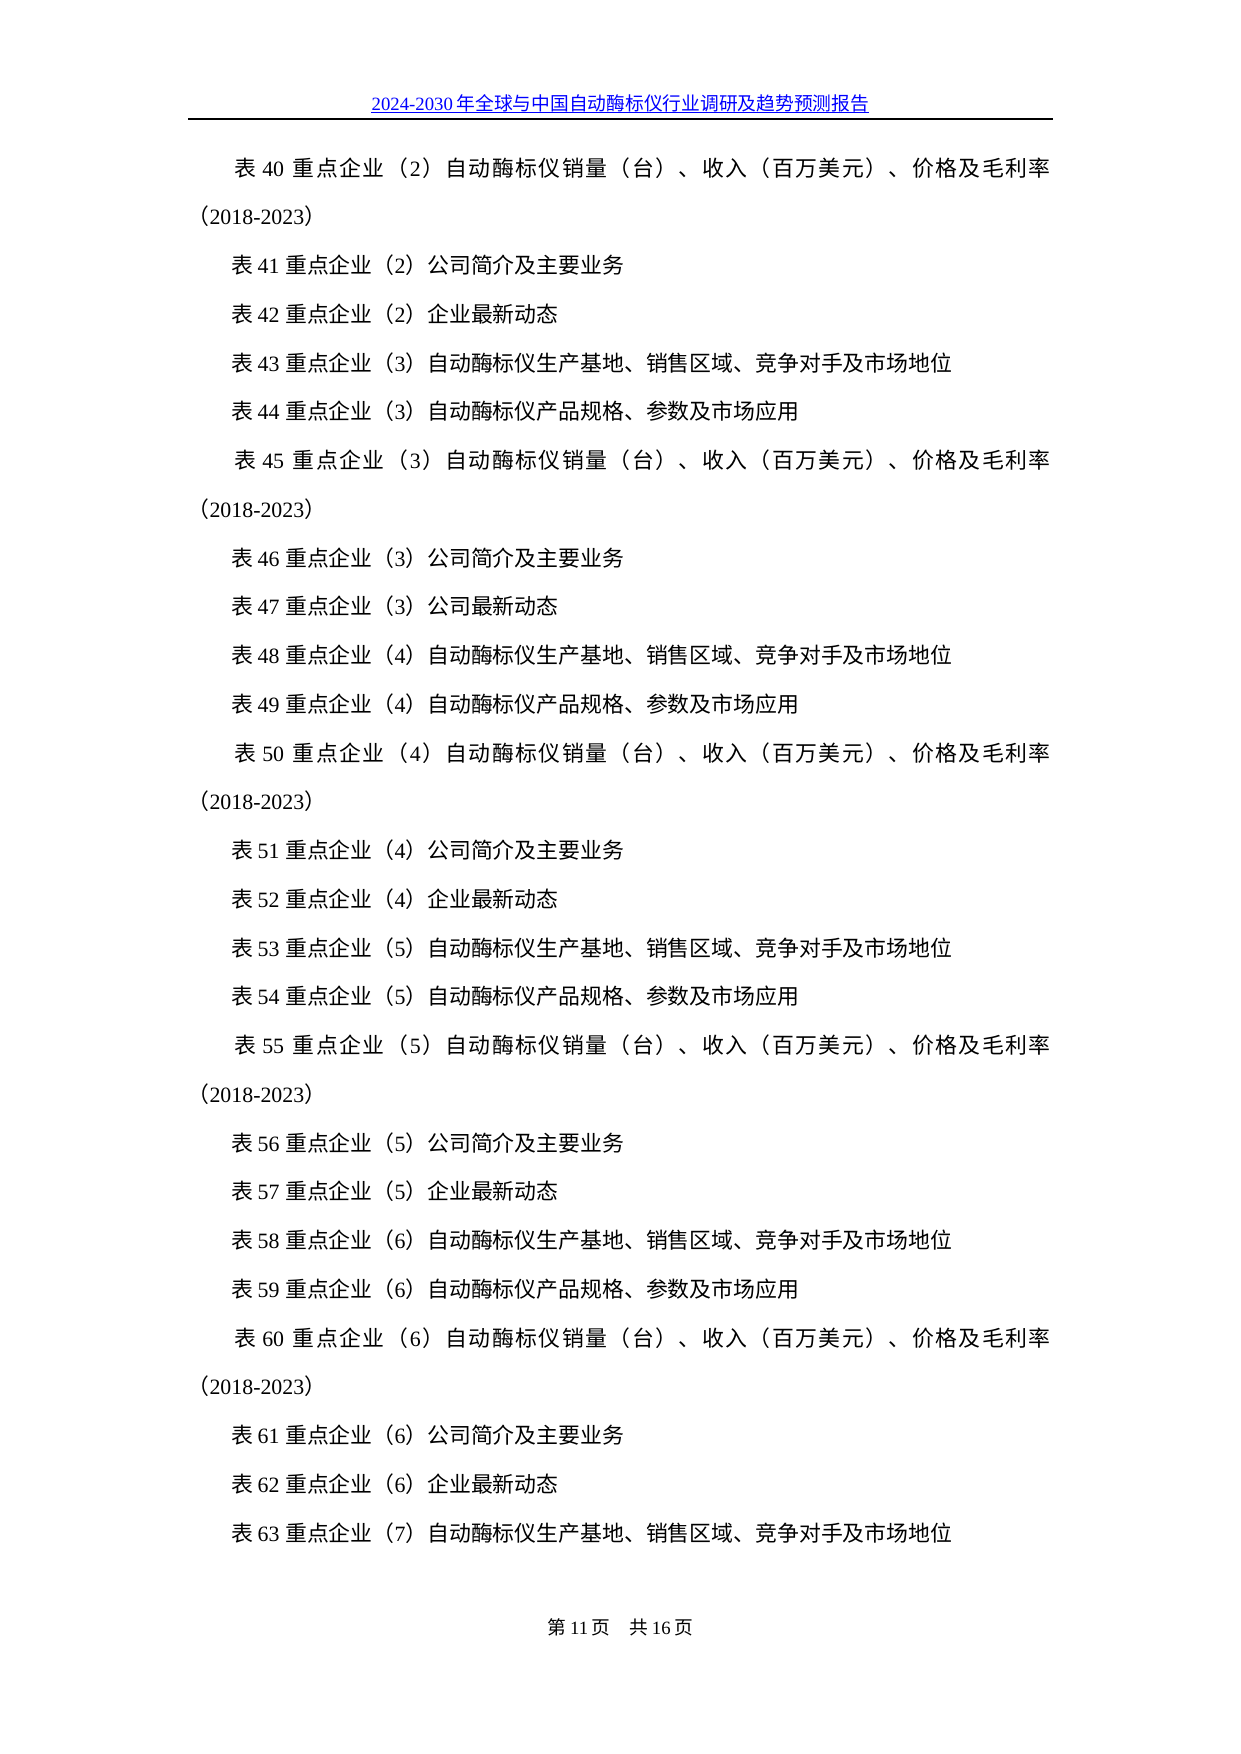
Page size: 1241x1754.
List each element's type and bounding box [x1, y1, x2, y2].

text [187, 150, 1053, 1548]
